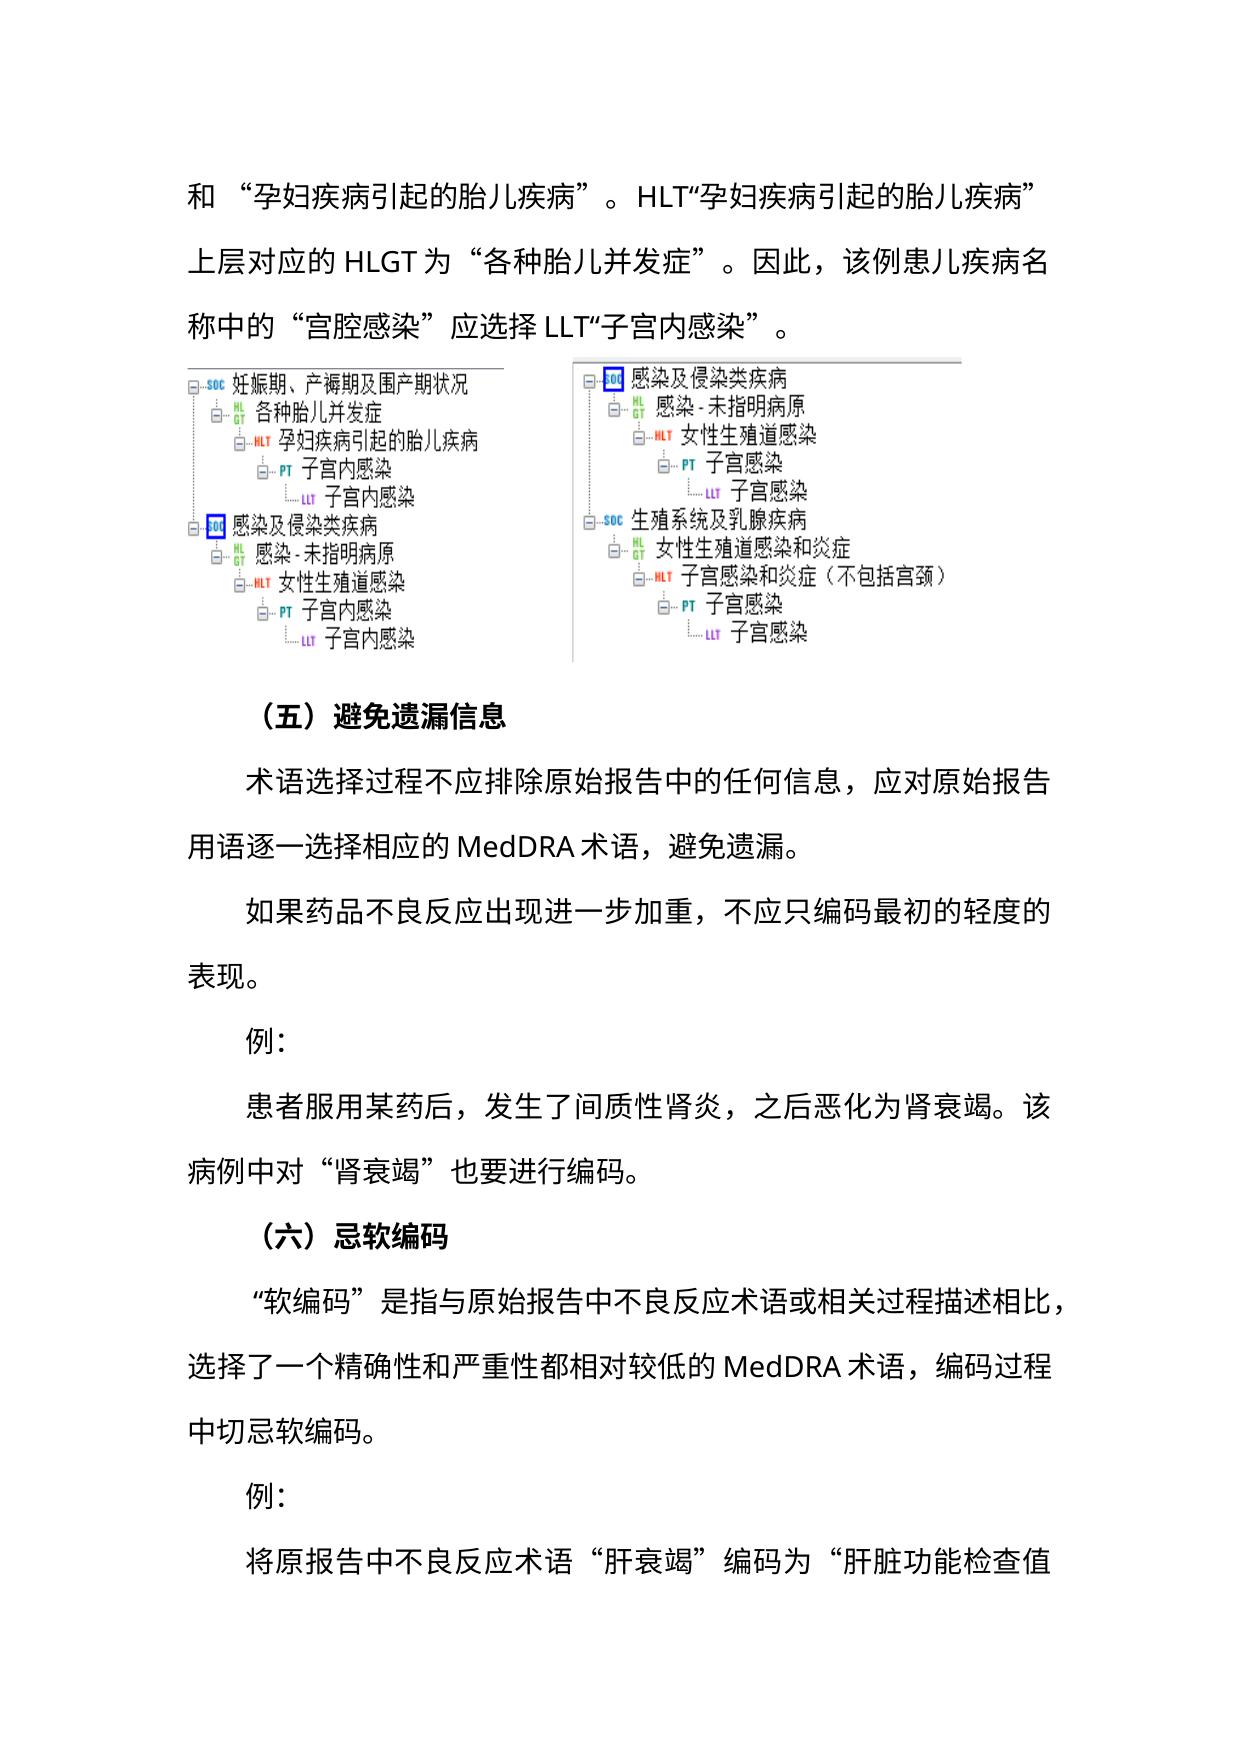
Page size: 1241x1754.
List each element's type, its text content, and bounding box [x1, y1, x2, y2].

text （六）忌软编码 [187, 1202, 1053, 1267]
text （五）避免遗漏信息 [187, 682, 1053, 747]
text 如果药品不良反应出现进一步加重，不应只编码最初的轻度的表现。 [187, 877, 1053, 1007]
picture [572, 357, 962, 662]
picture [187, 368, 504, 662]
text 例： [187, 1007, 1053, 1072]
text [187, 1527, 1053, 1592]
text 例： [187, 1462, 1053, 1527]
text “软编码”是指与原始报告中不良反应术语或相关过程描述相比，选择了一个精确性和严重性都相对较低的MedDRA术语，编码过程中切忌软编码。 [187, 1267, 1053, 1462]
text 术语选择过程不应排除原始报告中的任何信息，应对原始报告用语逐一选择相应的MedDRA术语，避免遗漏。 [187, 747, 1053, 877]
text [187, 162, 1053, 357]
text 患者服用某药后，发生了间质性肾炎，之后恶化为肾衰竭。该病例中对“肾衰竭”也要进行编码。 [187, 1072, 1053, 1202]
